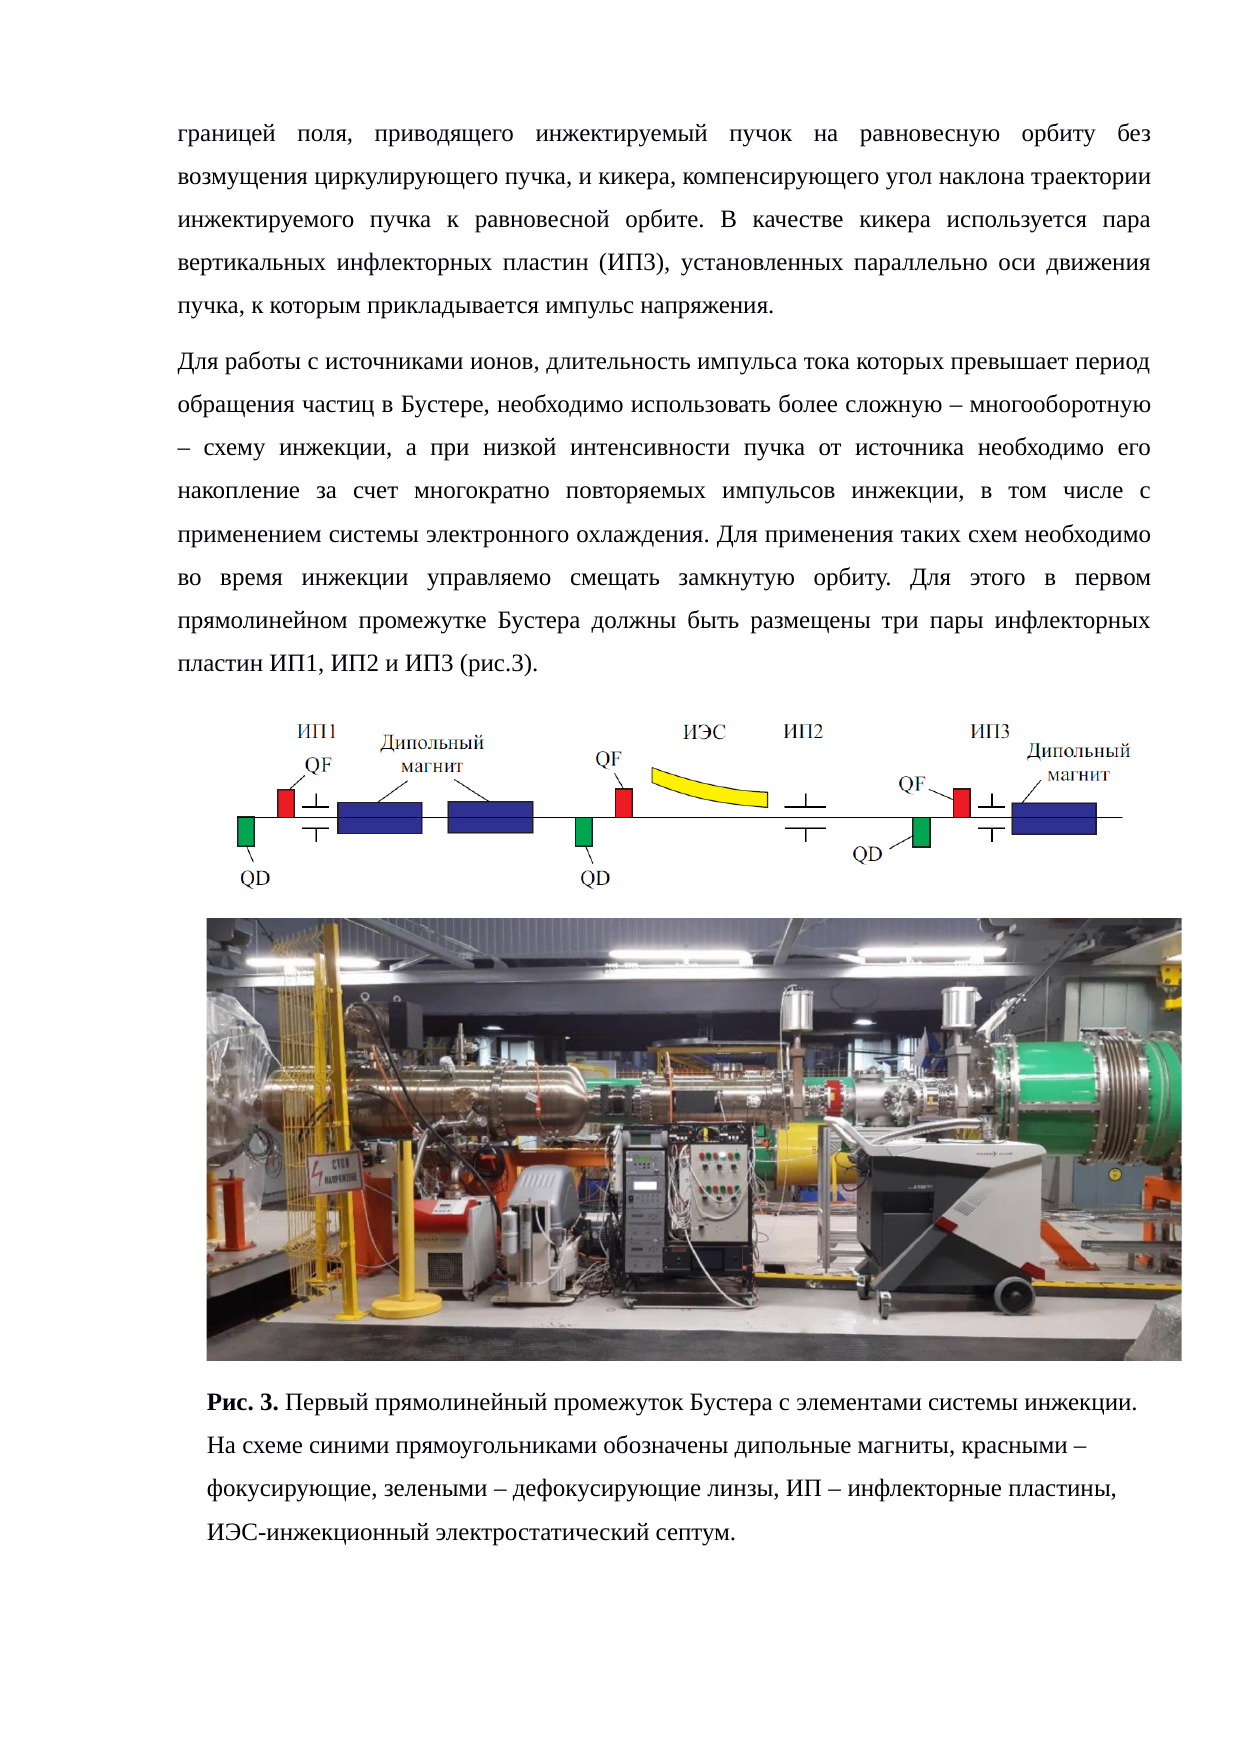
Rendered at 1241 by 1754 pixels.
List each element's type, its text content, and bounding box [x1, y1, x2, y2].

text Для работы с источниками ионов, длительность импульса тока которых превышает период обращения частиц в Бустере, необходимо использовать более сложную – многооборотную – схему инжекции, а при низкой интенсивности пучка от источника необходимо его накопление за счет многократно повторяемых импульсов инжекции, в том числе с применением системы электронного охлаждения. Для применения таких схем необходимо во время инжекции управляемо смещать замкнутую орбиту. Для этого в первом прямолинейном промежутке Бустера должны быть размещены три пары инфлекторных пластин ИП1, ИП2 и ИП3 (рис.3). [177, 346, 1152, 677]
picture [206, 918, 1182, 1361]
text Рис. 3. Первый прямолинейный промежуток Бустера с элементами системы инжекции. На схеме синими прямоугольниками обозначены дипольные магниты, красными – фокусирующие, зелеными – дефокусирующие линзы, ИП – инфлекторные пластины, ИЭС-инжекционный электростатический септум. [207, 1387, 1152, 1545]
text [177, 118, 1152, 319]
